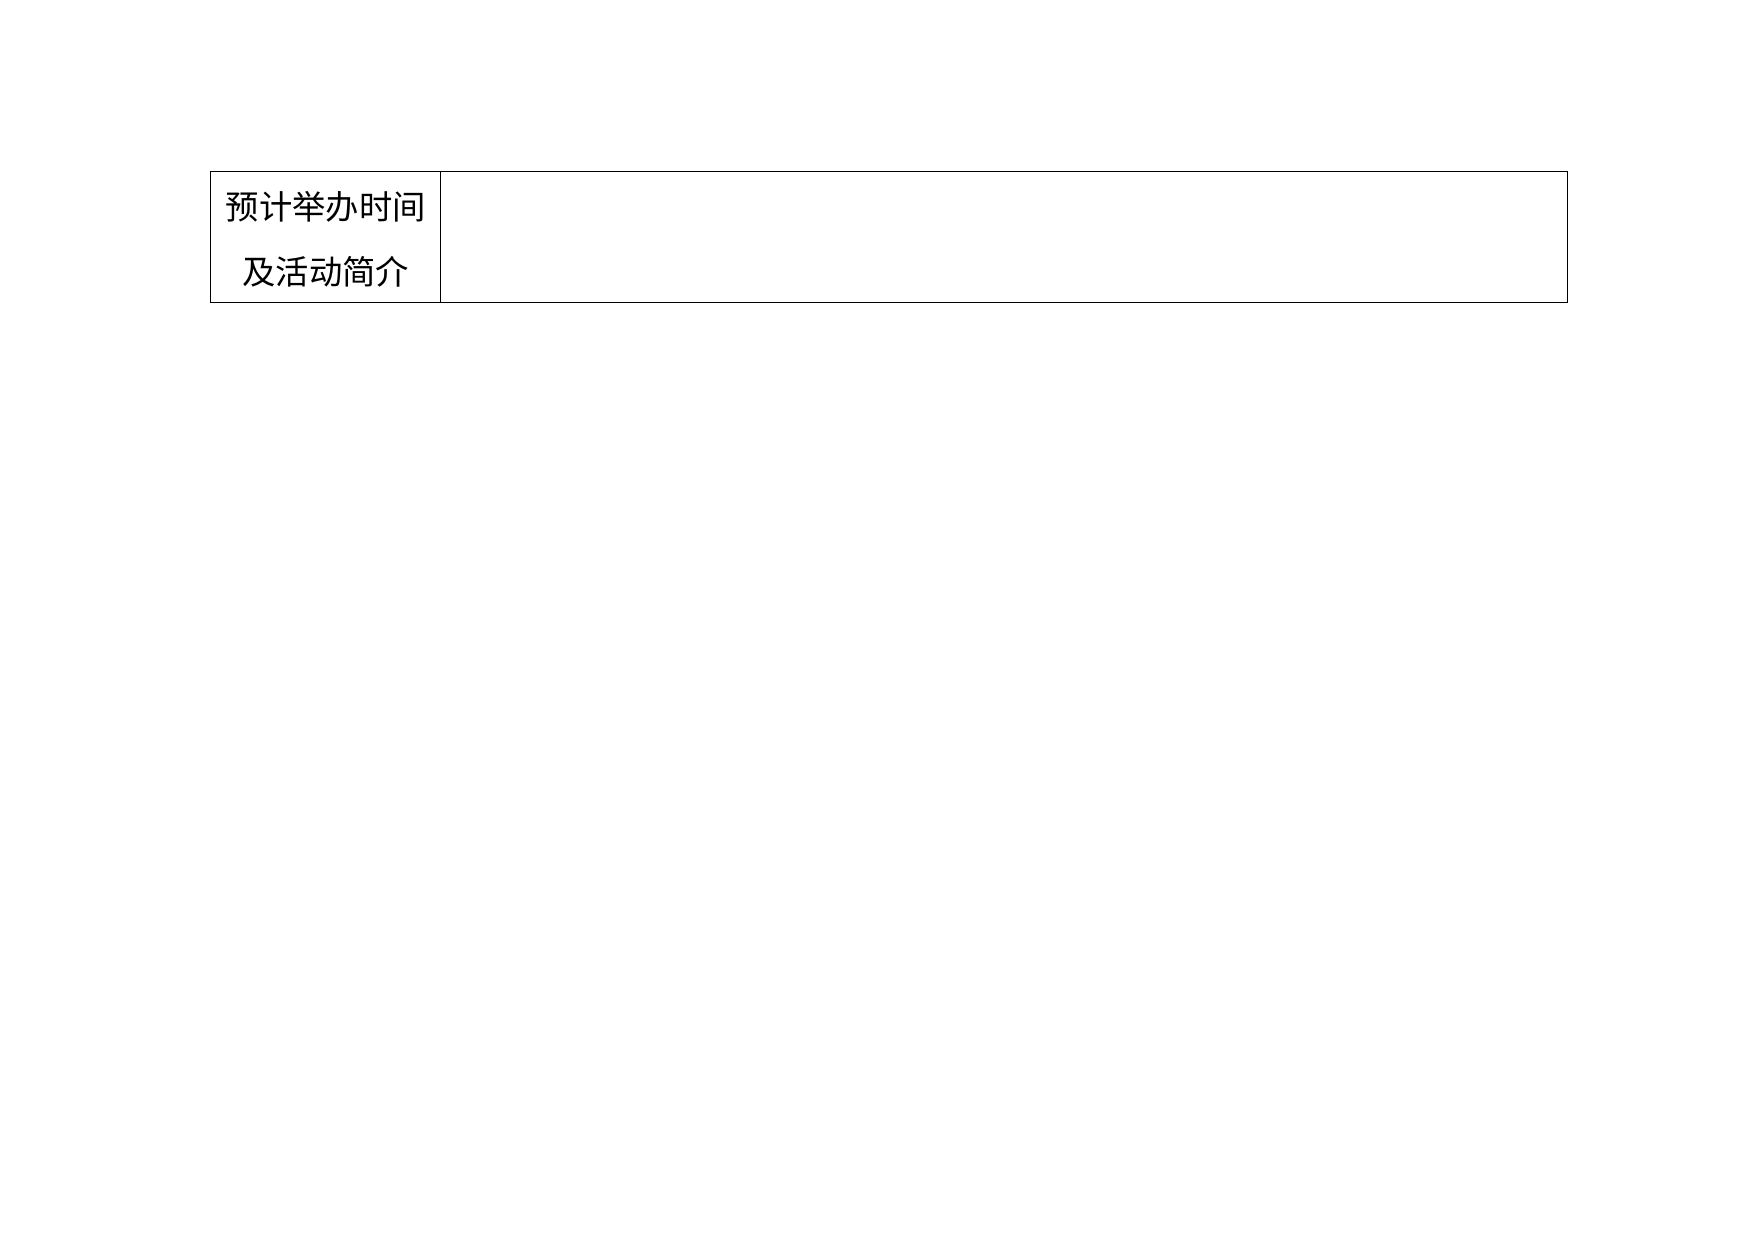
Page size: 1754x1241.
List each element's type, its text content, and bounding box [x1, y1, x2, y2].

table_cell 预计举办时间及活动简介 [211, 172, 440, 302]
table_cell [441, 172, 1567, 302]
